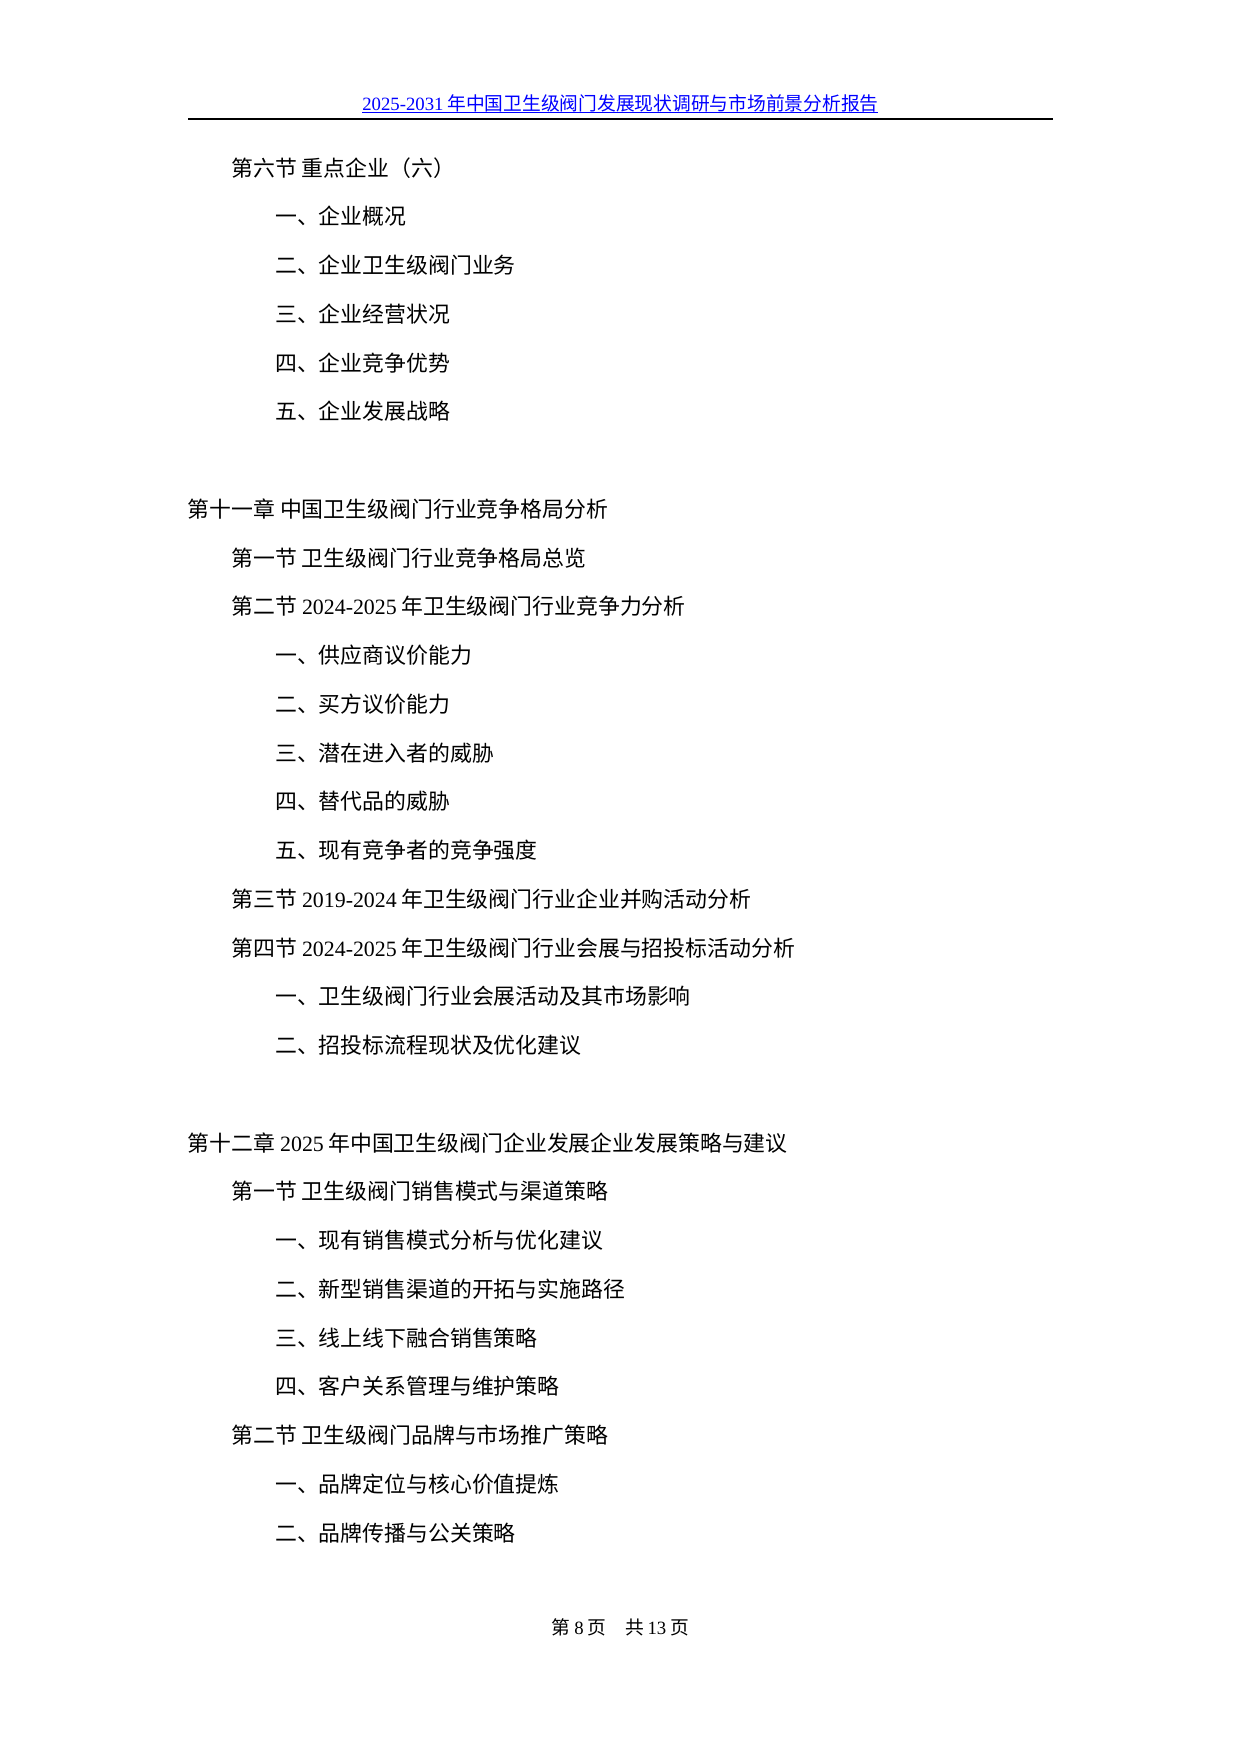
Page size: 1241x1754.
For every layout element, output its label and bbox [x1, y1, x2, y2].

text [187, 150, 1053, 1548]
